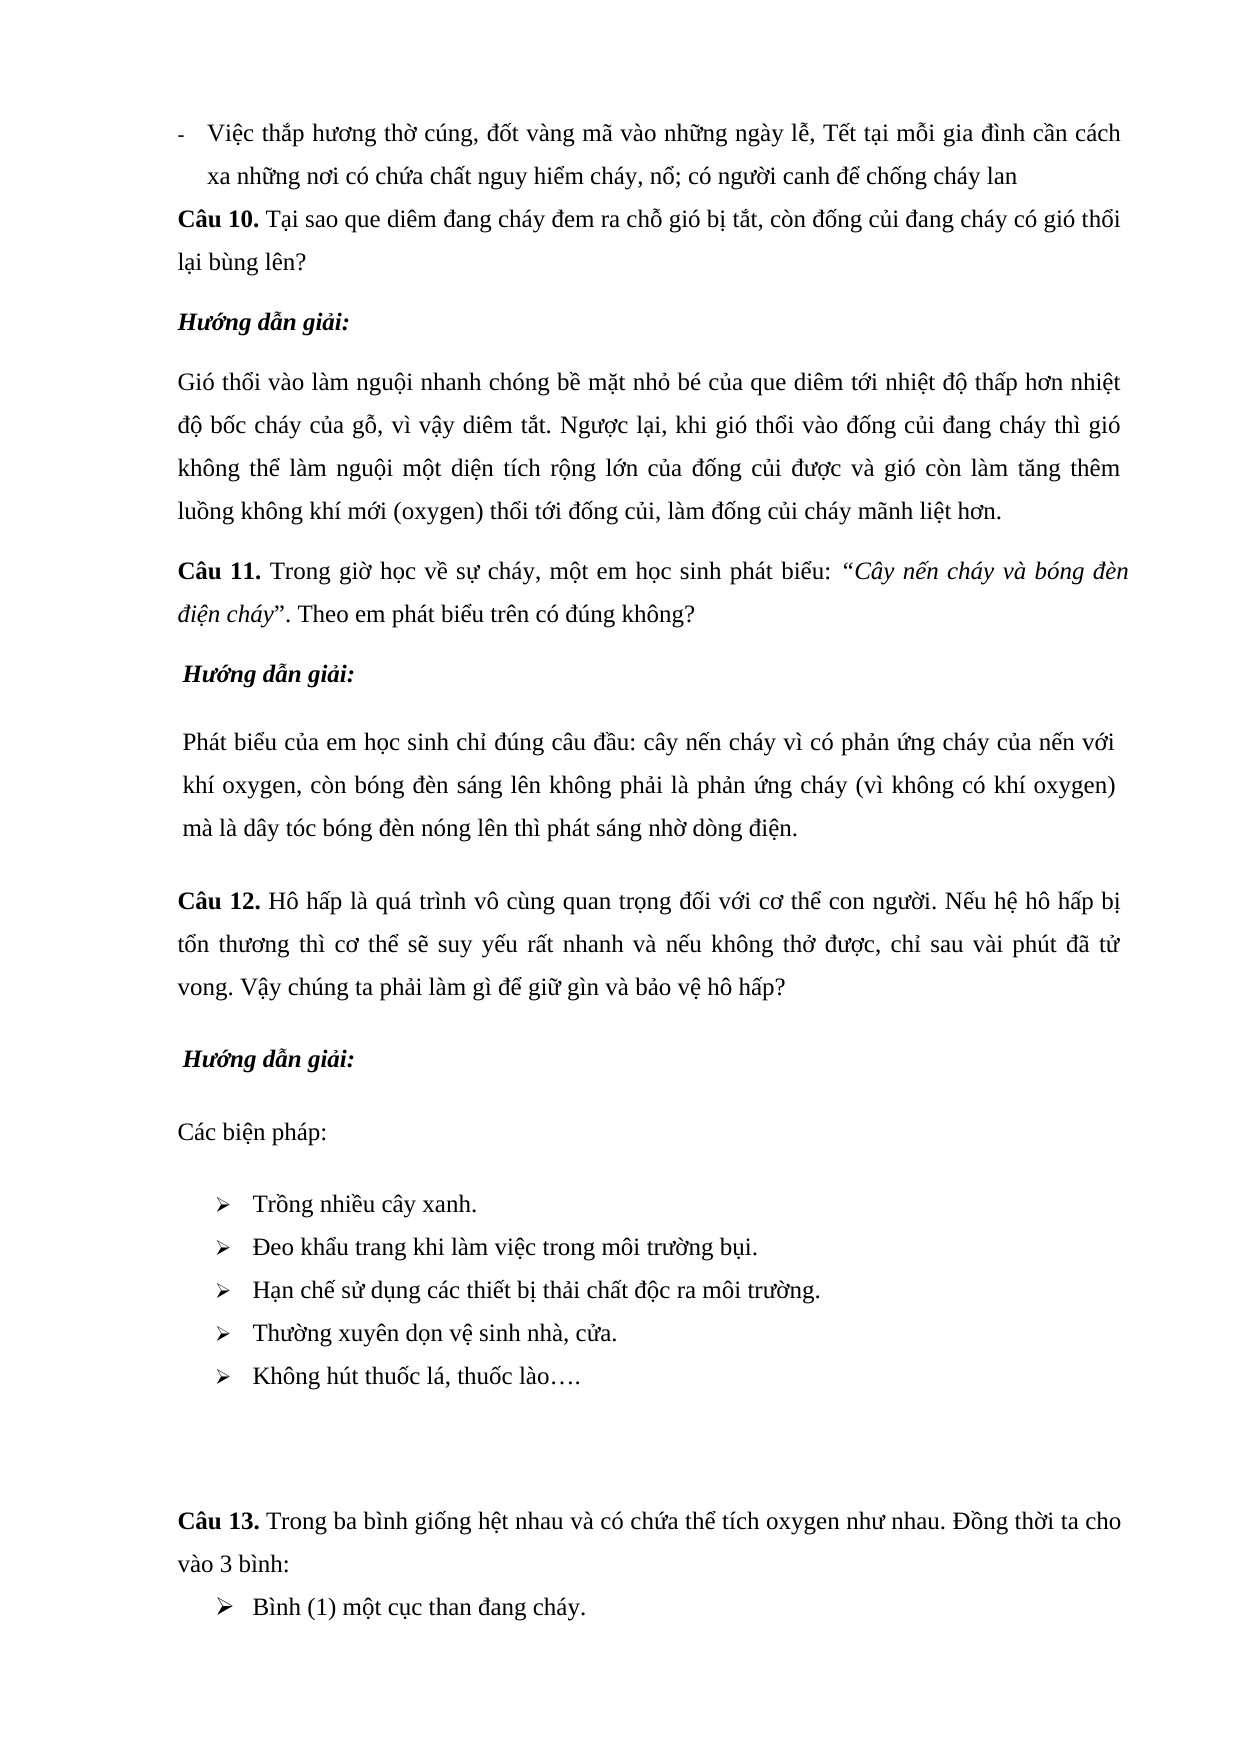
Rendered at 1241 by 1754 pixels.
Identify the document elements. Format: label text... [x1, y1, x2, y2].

text Câu 10. Tại sao que diêm đang cháy đem ra chỗ gió bị tắt, còn đống củi đang cháy có gió thổi lại bùng lên? [177, 204, 1122, 276]
text Hướng dẫn giải: [177, 307, 1122, 336]
list Bình (1) một cục than đang cháy. [215, 1592, 1122, 1621]
list Trồng nhiều cây xanh. [215, 1189, 1122, 1218]
text Hướng dẫn giải: [182, 1044, 1117, 1073]
text Câu 13. Trong ba bình giống hệt nhau và có chứa thể tích oxygen như nhau. Đồng thời ta cho vào 3 bình: [177, 1506, 1122, 1578]
list Việc thắp hương thờ cúng, đốt vàng mã vào những ngày lễ, Tết tại mỗi gia đình cần cách xa những nơi có chứa chất nguy hiểm cháy, nổ; có người canh để chống cháy lan [177, 118, 1122, 190]
text Hướng dẫn giải: [182, 659, 1117, 688]
text Câu 11. Trong giờ học về sự cháy, một em học sinh phát biểu: “Cây nến cháy và bóng đèn điện cháy”. Theo em phát biểu trên có đúng không? [177, 556, 1131, 628]
list Không hút thuốc lá, thuốc lào…. [215, 1361, 1122, 1390]
text Câu 12. Hô hấp là quá trình vô cùng quan trọng đối với cơ thể con người. Nếu hệ hô hấp bị tổn thương thì cơ thể sẽ suy yếu rất nhanh và nếu không thở được, chỉ sau vài phút đã tử vong. Vậy chúng ta phải làm gì để giữ gìn và bảo vệ hô hấp? [177, 886, 1122, 1001]
list Đeo khẩu trang khi làm việc trong môi trường bụi. [215, 1232, 1122, 1261]
text Các biện pháp: [177, 1117, 1122, 1145]
text Phát biểu của em học sinh chỉ đúng câu đầu: cây nến cháy vì có phản ứng cháy của nến với khí oxygen, còn bóng đèn sáng lên không phải là phản ứng cháy (vì không có khí oxygen) mà là dây tóc bóng đèn nóng lên thì phát sáng nhờ dòng điện. [182, 727, 1117, 842]
text Gió thổi vào làm nguội nhanh chóng bề mặt nhỏ bé của que diêm tới nhiệt độ thấp hơn nhiệt độ bốc cháy của gỗ, vì vậy diêm tắt. Ngược lại, khi gió thổi vào đống củi đang cháy thì gió không thể làm nguội một diện tích rộng lớn của đống củi được và gió còn làm tăng thêm luồng không khí mới (oxygen) thổi tới đống củi, làm đống củi cháy mãnh liệt hơn. [177, 367, 1122, 525]
list Thường xuyên dọn vệ sinh nhà, cửa. [215, 1318, 1122, 1347]
list Hạn chế sử dụng các thiết bị thải chất độc ra môi trường. [215, 1275, 1122, 1304]
